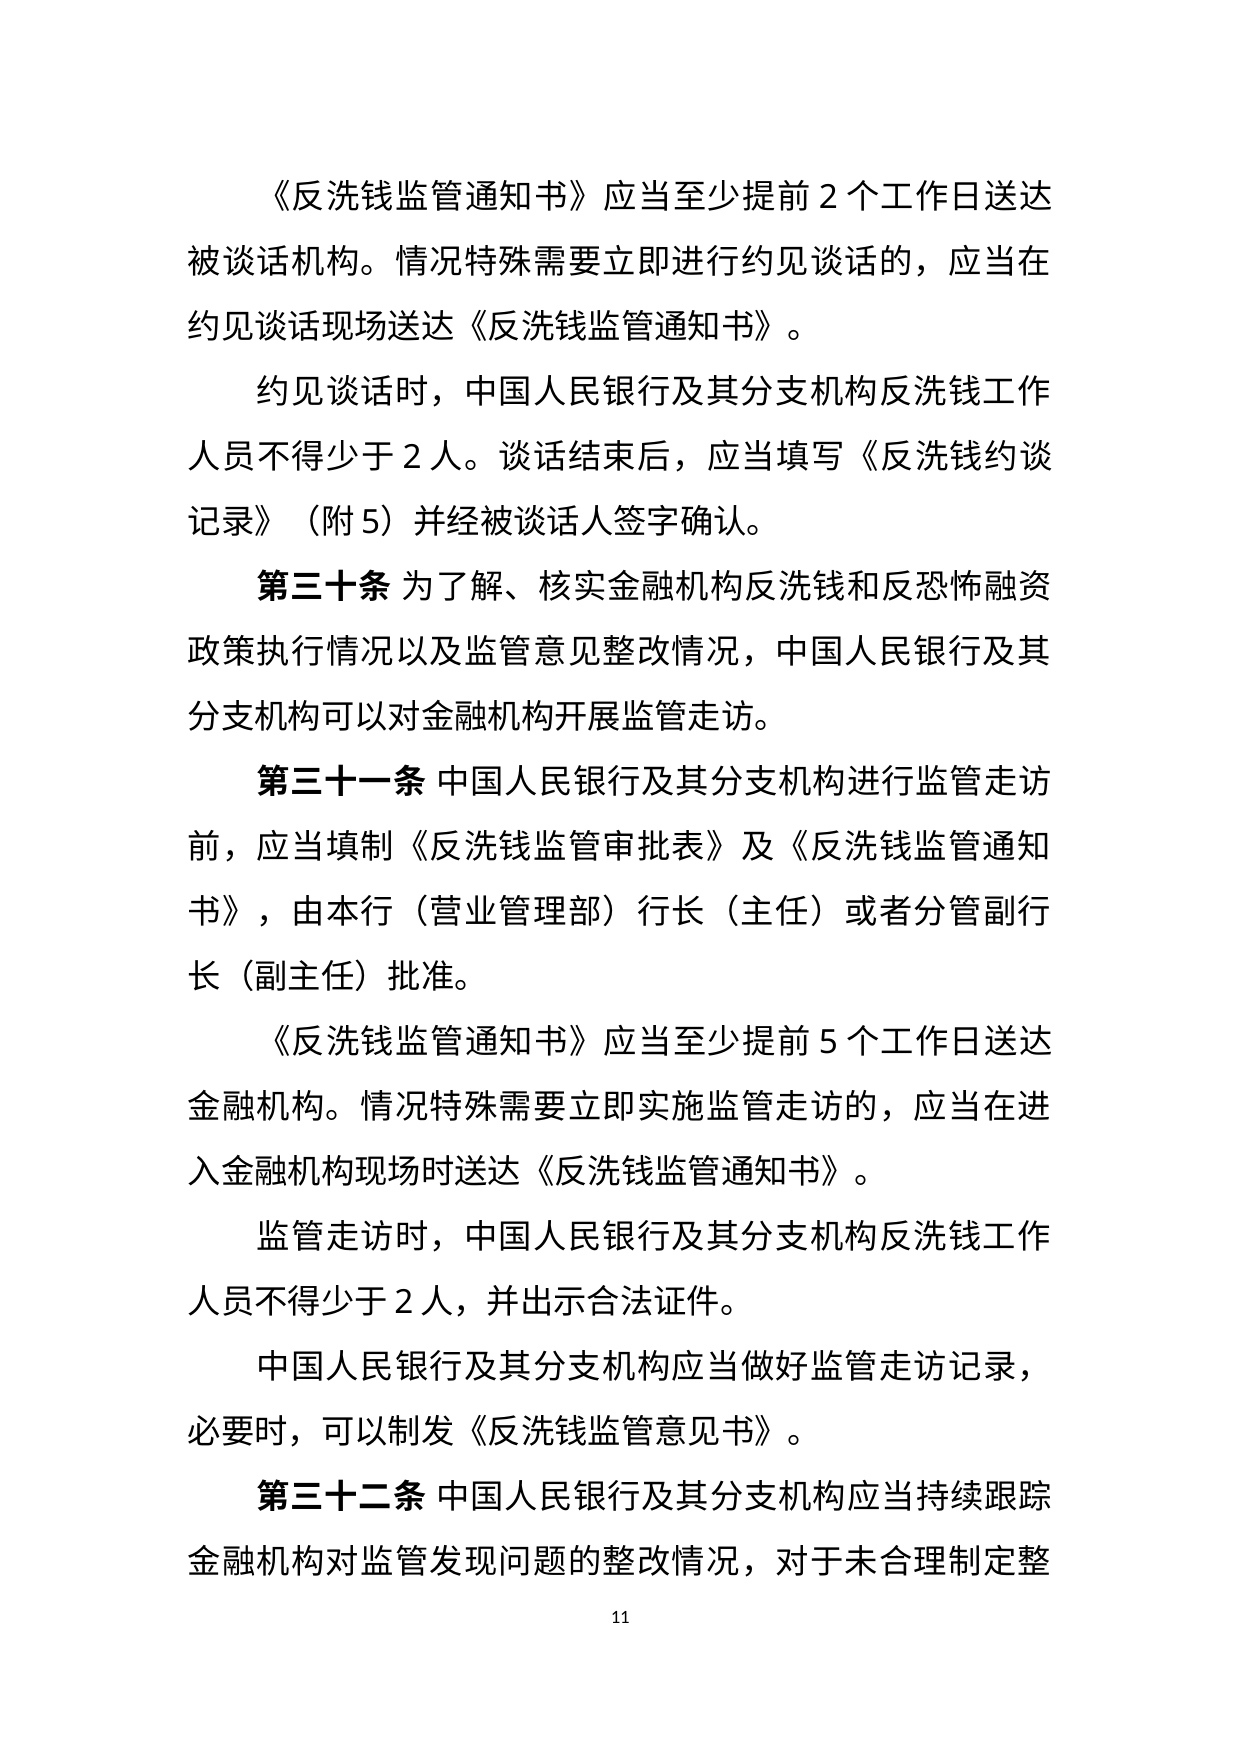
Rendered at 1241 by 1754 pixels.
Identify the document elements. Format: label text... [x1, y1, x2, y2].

text 监管走访时，中国人民银行及其分支机构反洗钱工作人员不得少于2人，并出示合法证件。 [187, 1202, 1053, 1332]
text 第三十条 为了解、核实金融机构反洗钱和反恐怖融资政策执行情况以及监管意见整改情况，中国人民银行及其分支机构可以对金融机构开展监管走访。 [187, 552, 1053, 747]
text 中国人民银行及其分支机构应当做好监管走访记录，必要时，可以制发《反洗钱监管意见书》。 [187, 1332, 1053, 1462]
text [187, 1462, 1053, 1592]
text 《反洗钱监管通知书》应当至少提前2个工作日送达被谈话机构。情况特殊需要立即进行约见谈话的，应当在约见谈话现场送达《反洗钱监管通知书》。 [187, 162, 1053, 357]
text 《反洗钱监管通知书》应当至少提前5个工作日送达金融机构。情况特殊需要立即实施监管走访的，应当在进入金融机构现场时送达《反洗钱监管通知书》。 [187, 1007, 1053, 1202]
text 第三十一条 中国人民银行及其分支机构进行监管走访前，应当填制《反洗钱监管审批表》及《反洗钱监管通知书》，由本行（营业管理部）行长（主任）或者分管副行长（副主任）批准。 [187, 747, 1053, 1007]
text 约见谈话时，中国人民银行及其分支机构反洗钱工作人员不得少于2人。谈话结束后，应当填写《反洗钱约谈记录》（附5）并经被谈话人签字确认。 [187, 357, 1053, 552]
